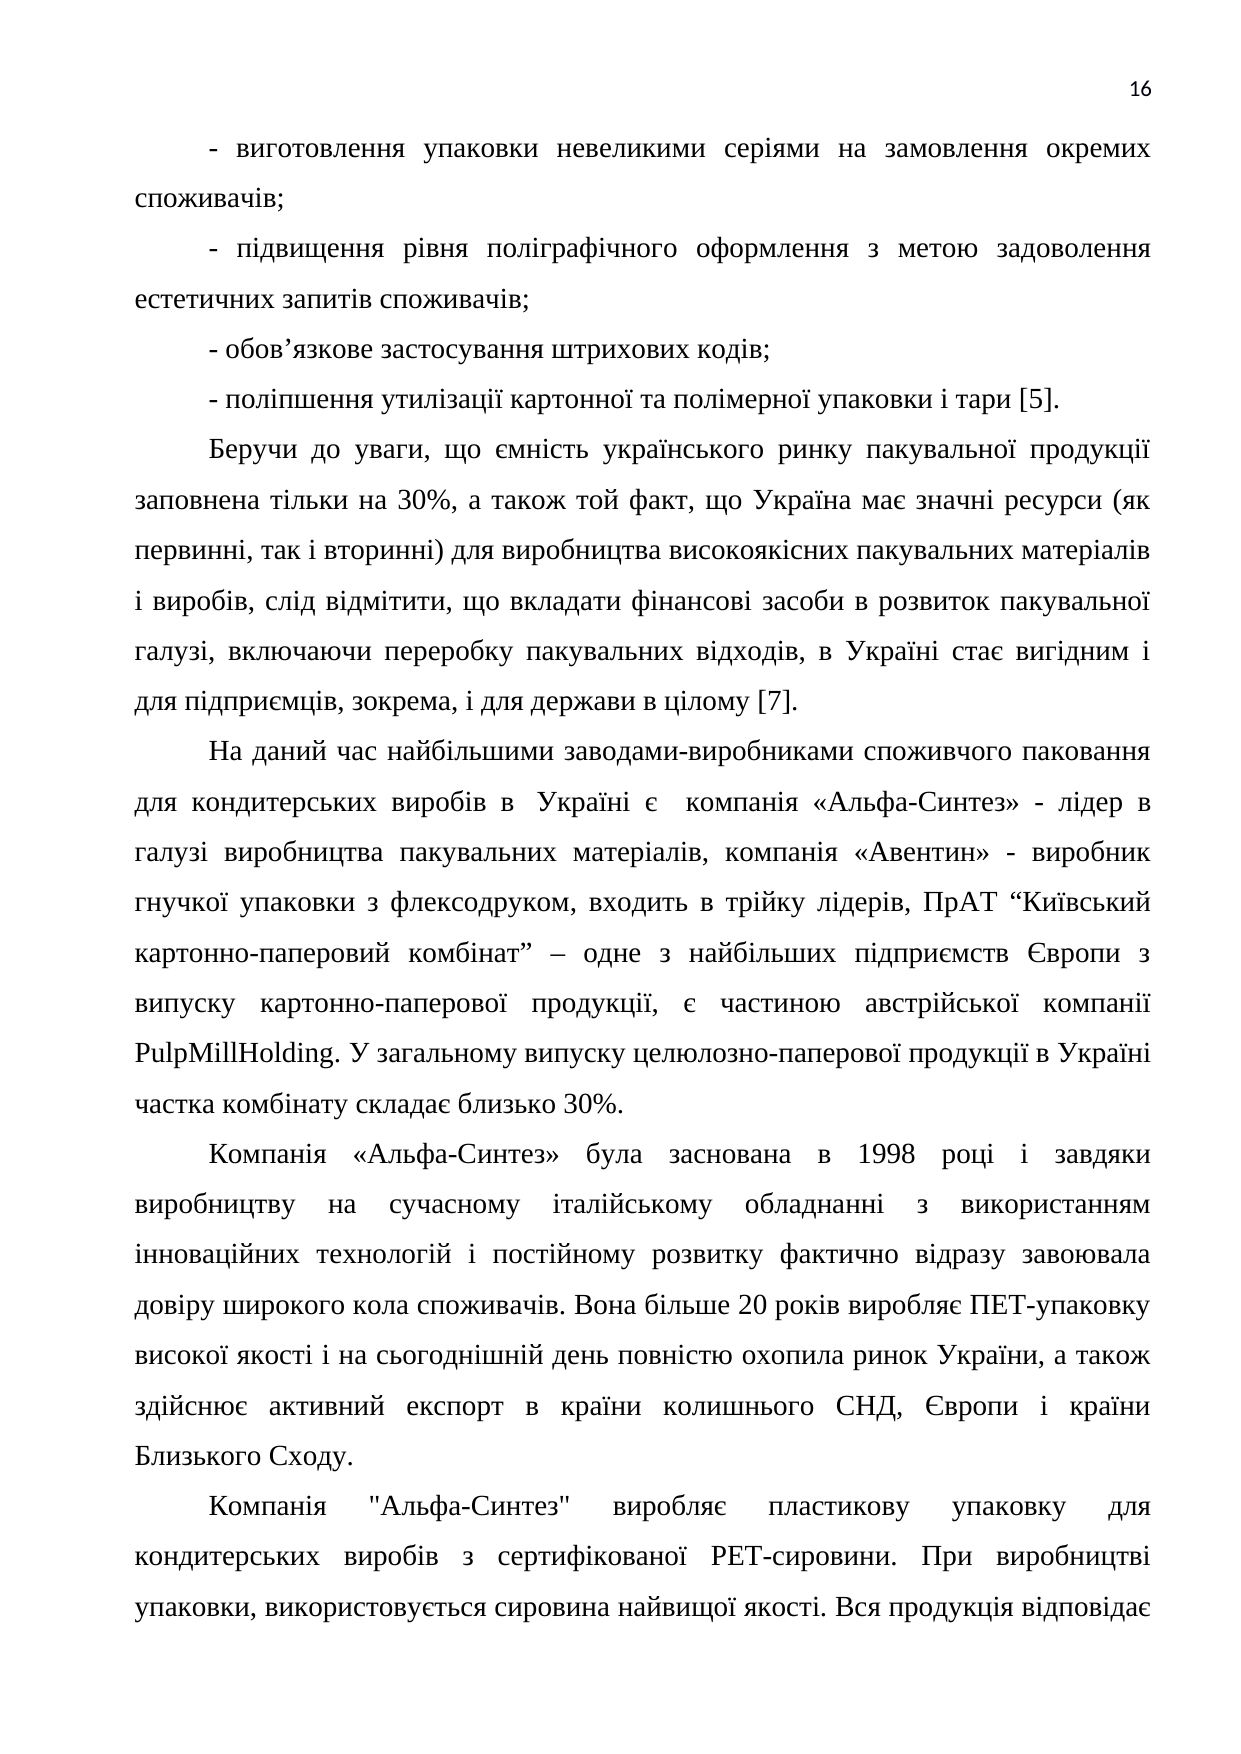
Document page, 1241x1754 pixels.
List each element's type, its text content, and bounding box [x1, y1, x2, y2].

text На даний час найбільшими заводами-виробниками споживчого паковання для кондитерських виробів в Україні є компанія «Альфа-Синтез» - лідер в галузі виробництва пакувальних матеріалів, компанія «Авентин» - виробник гнучкої упаковки з флексодруком, входить в трійку лідерів, ПрАТ “Київський картонно-паперовий комбінат” – одне з найбільших підприємств Європи з випуску картонно-паперової продукції, є частиною австрійської компанії PulpMillHolding. У загальному випуску целюлозно-паперової продукції в Україні частка комбінату складає близько 30%. [134, 733, 1152, 1119]
text Беручи до уваги, що ємність українського ринку пакувальної продукції заповнена тільки на 30%, а також той факт, що Україна має значні ресурси (як первинні, так і вторинні) для виробництва високоякісних пакувальних матеріалів і виробів, слід відмітити, що вкладати фінансові засоби в розвиток пакувальної галузі, включаючи переробку пакувальних відходів, в Україні стає вигідним і для підприємців, зокрема, і для держави в цілому [7]. [134, 432, 1152, 717]
text - поліпшення утилізації картонної та полімерної упаковки і тари [5]. [134, 381, 1152, 415]
text - підвищення рівня поліграфічного оформлення з метою задоволення естетичних запитів споживачів; [134, 230, 1152, 314]
text - обов’язкове застосування штрихових кодів; [134, 331, 1152, 364]
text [134, 1488, 1152, 1622]
text - виготовлення упаковки невеликими серіями на замовлення окремих споживачів; [134, 130, 1152, 214]
text Компанія «Альфа-Синтез» була заснована в 1998 році і завдяки виробництву на сучасному італійському обладнанні з використанням інноваційних технологій і постійному розвитку фактично відразу завоювала довіру широкого кола споживачів. Вона більше 20 років виробляє ПЕТ-упаковку високої якості і на сьогоднішній день повністю охопила ринок України, а також здійснює активний експорт в країни колишнього СНД, Європи і країни Близького Сходу. [134, 1136, 1152, 1471]
